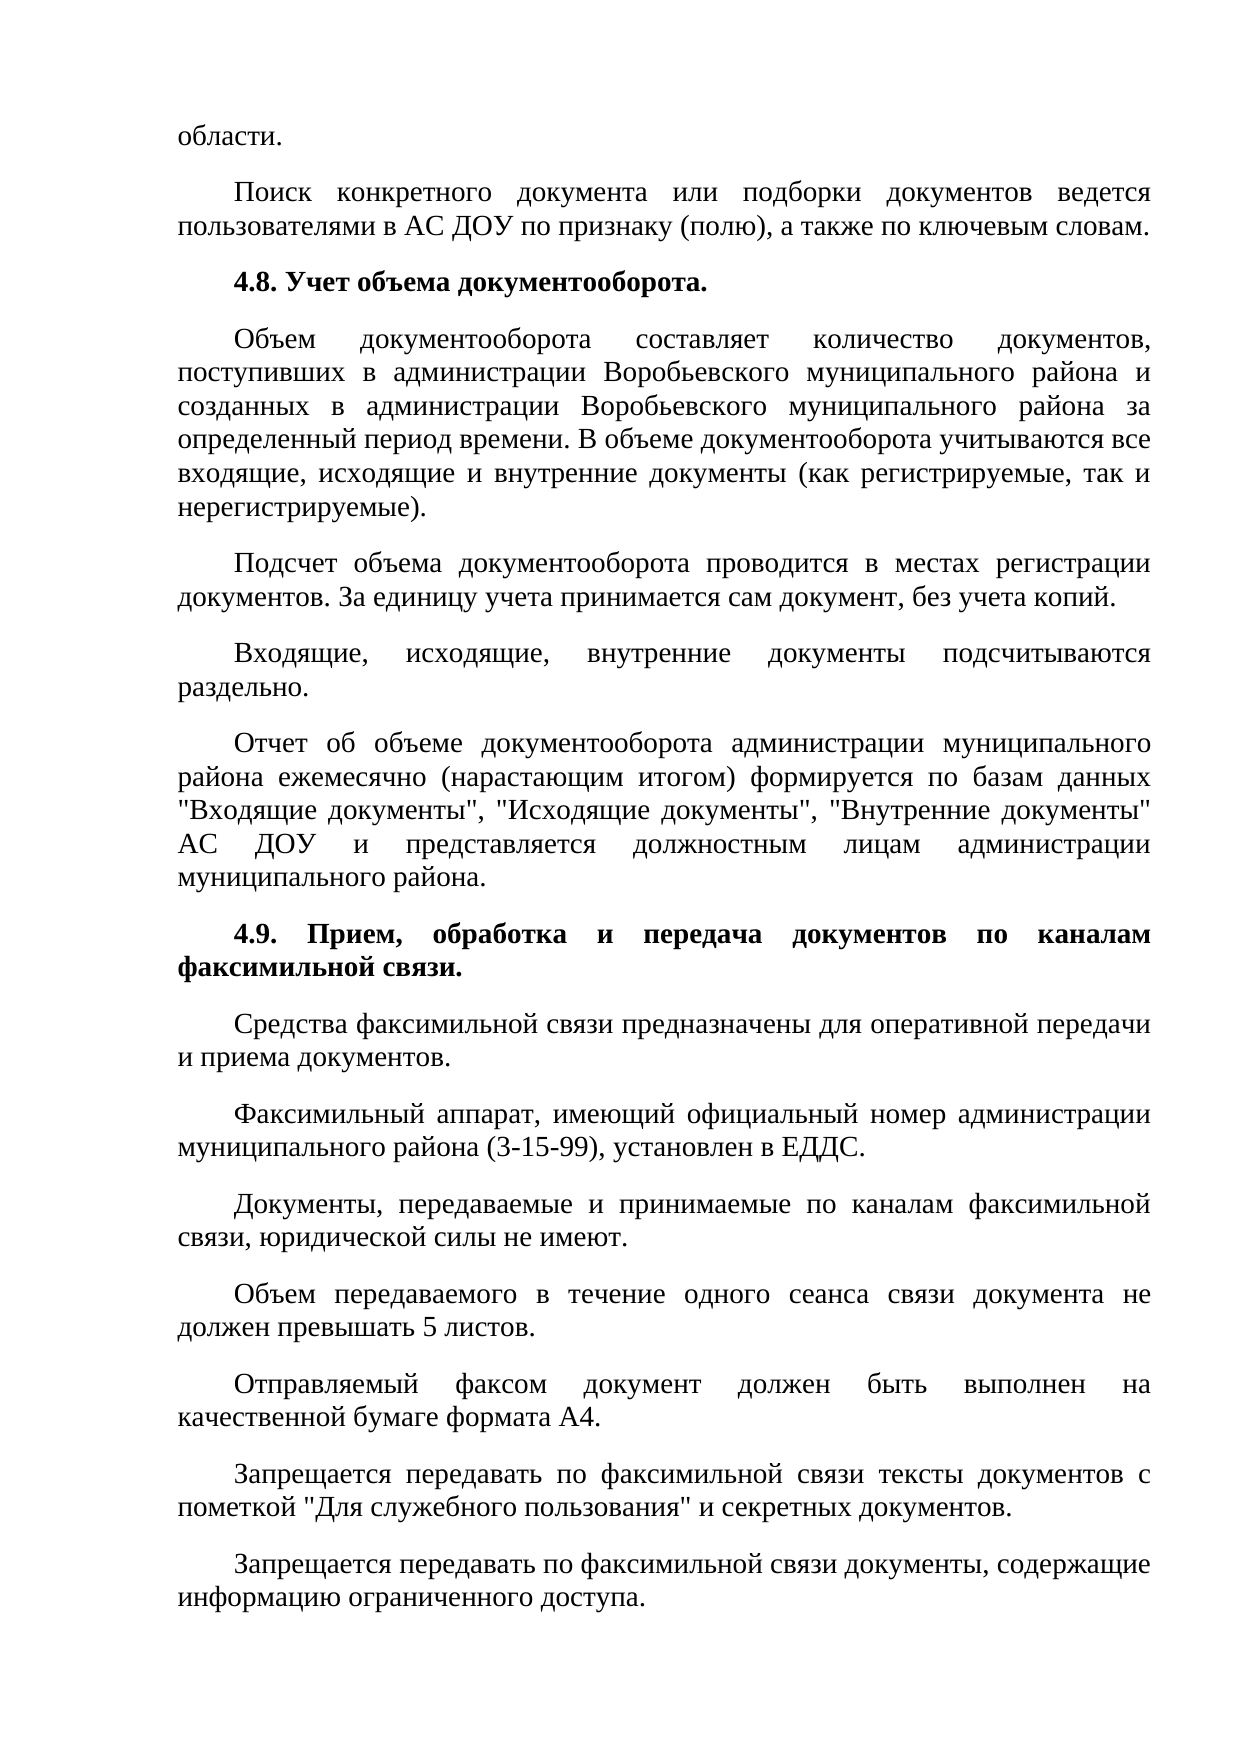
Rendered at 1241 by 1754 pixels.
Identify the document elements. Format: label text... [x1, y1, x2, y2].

text Документы, передаваемые и принимаемые по каналам факсимильной связи, юридической силы не имеют. [177, 1186, 1152, 1253]
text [177, 118, 1152, 152]
text Отчет об объеме документооборота администрации муниципального района ежемесячно (нарастающим итогом) формируется по базам данных "Входящие документы", "Исходящие документы", "Внутренние документы" АС ДОУ и представляется должностным лицам администрации муниципального района. [177, 725, 1152, 893]
text Подсчет объема документооборота проводится в местах регистрации документов. За единицу учета принимается сам документ, без учета копий. [177, 545, 1152, 612]
title 4.9. Прием, обработка и передача документов по каналам факсимильной связи. [177, 916, 1152, 983]
text Поиск конкретного документа или подборки документов ведется пользователями в АС ДОУ по признаку (полю), а также по ключевым словам. [177, 174, 1152, 242]
text Факсимильный аппарат, имеющий официальный номер администрации муниципального района (3-15-99), установлен в ЕДДС. [177, 1096, 1152, 1163]
title 4.8. Учет объема документооборота. [177, 264, 1152, 298]
text Отправляемый факсом документ должен быть выполнен на качественной бумаге формата А4. [177, 1366, 1152, 1433]
text Объем передаваемого в течение одного сеанса связи документа не должен превышать 5 листов. [177, 1276, 1152, 1343]
text Запрещается передавать по факсимильной связи тексты документов с пометкой "Для служебного пользования" и секретных документов. [177, 1456, 1152, 1523]
text Объем документооборота составляет количество документов, поступивших в администрации Воробьевского муниципального района и созданных в администрации Воробьевского муниципального района за определенный период времени. В объеме документооборота учитываются все входящие, исходящие и внутренние документы (как регистрируемые, так и нерегистрируемые). [177, 321, 1152, 522]
text Средства факсимильной связи предназначены для оперативной передачи и приема документов. [177, 1006, 1152, 1073]
text Запрещается передавать по факсимильной связи документы, содержащие информацию ограниченного доступа. [177, 1546, 1152, 1613]
text Входящие, исходящие, внутренние документы подсчитываются раздельно. [177, 635, 1152, 702]
